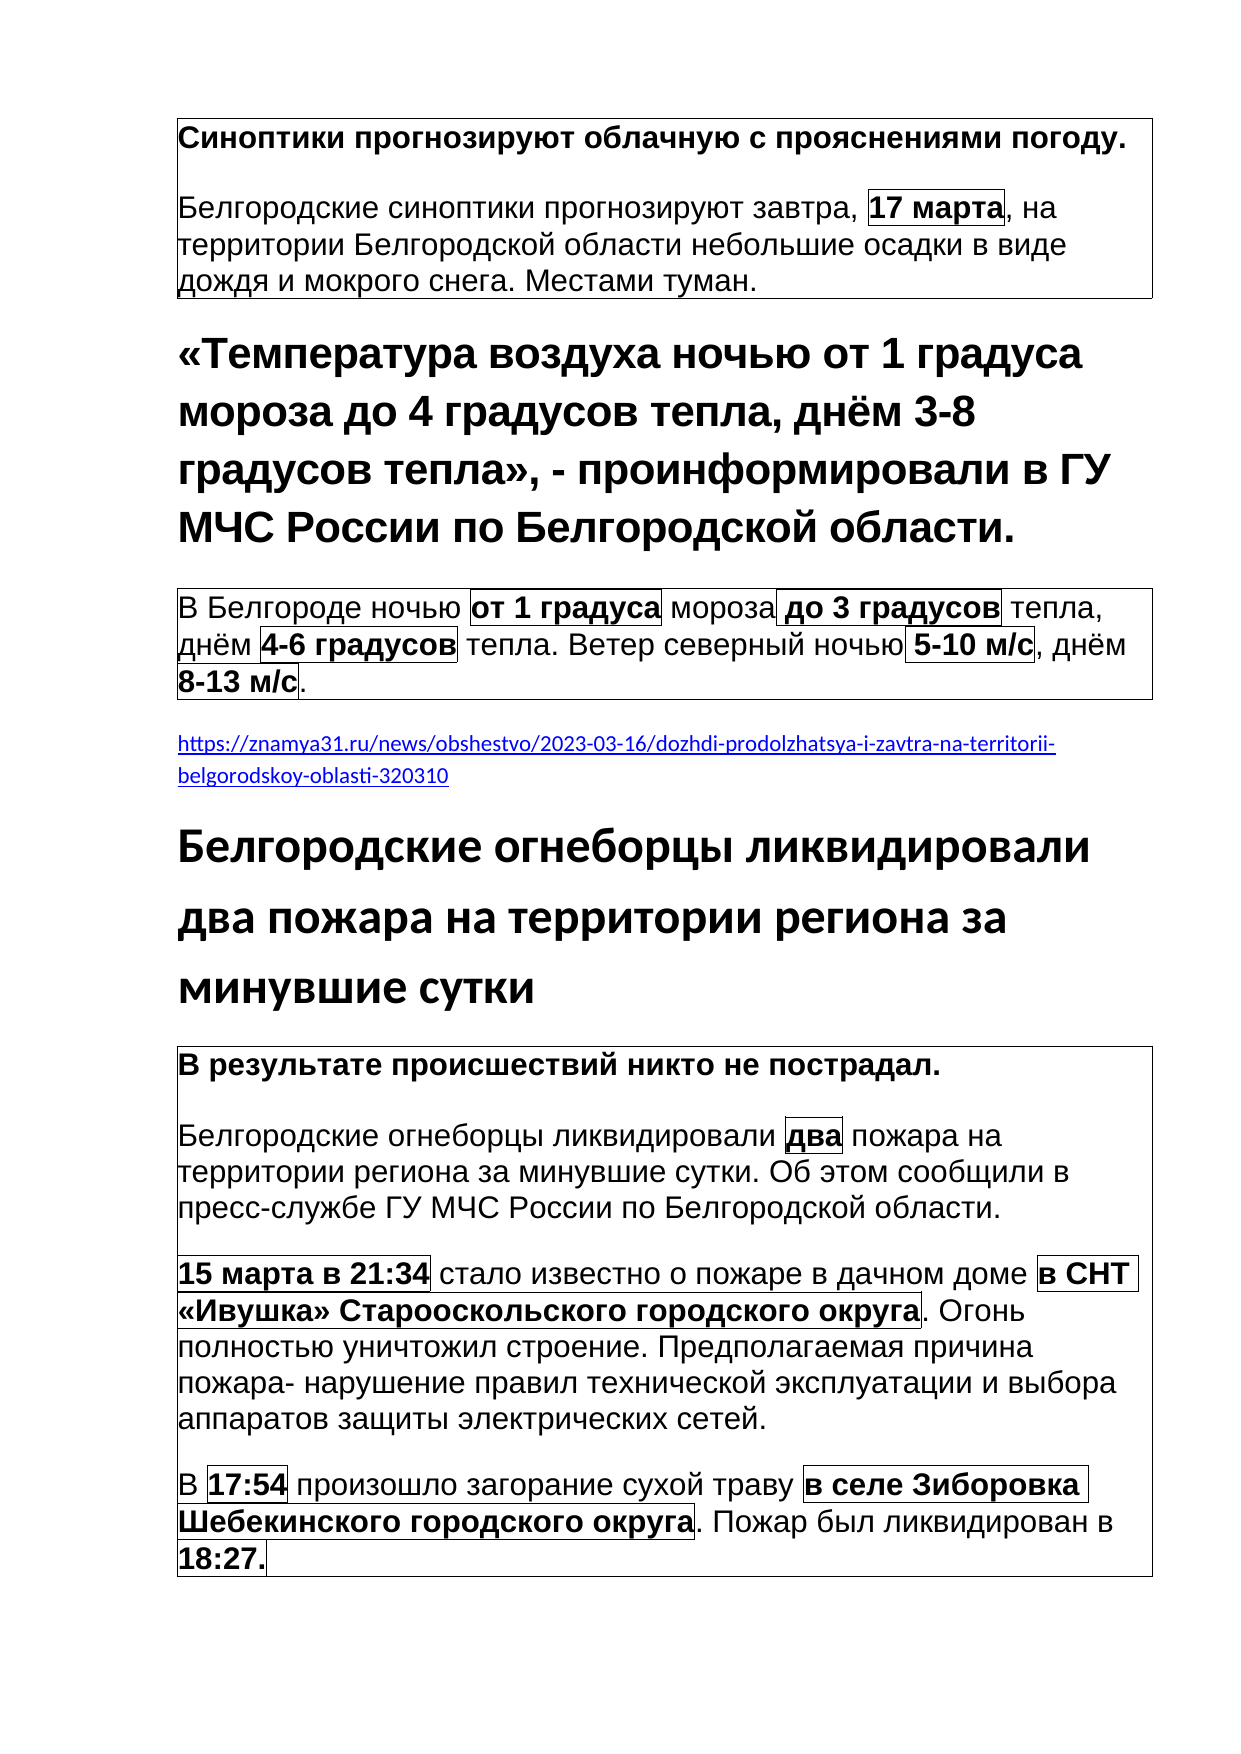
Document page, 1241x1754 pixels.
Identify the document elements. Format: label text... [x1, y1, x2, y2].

subtitle Синоптики прогнозируют облачную с прояснениями погоду. [178, 119, 1152, 154]
text Белгородские огнеборцы ликвидировали два пожара на территории региона за минувшие сутки [177, 814, 1152, 1016]
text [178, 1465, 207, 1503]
text В Белгороде ночью от 1 градуса мороза до 3 градусов тепла, днём 4-6 градусов тепла. Ветер северный ночью 5-10 м/с, днём 8-13 м/с. [178, 589, 1152, 699]
text https://znamya31.ru/news/obshestvo/2023-03-16/dozhdi-prodolzhatsya-i-zavtra-na-territorii-belgorodskoy-oblasti-320310 [177, 729, 1152, 789]
text Белгородские огнеборцы ликвидировали два пожара на территории региона за минувшие сутки. Об этом сообщили в пресс-службе ГУ МЧС России по Белгородской области. [178, 1116, 1152, 1225]
text В 17:54 произошло загорание сухой траву в селе Зиборовка Шебекинского городского округа. Пожар был ликвидирован в 18:27. [178, 1504, 694, 1539]
subtitle В результате происшествий никто не пострадал. [178, 1047, 1152, 1082]
text 15 марта в 21:34 стало известно о пожаре в дачном доме в СНТ «Ивушка» Старооскольского городского округа. Огонь полностью уничтожил строение. Предполагаемая причина пожара- нарушение правил технической эксплуатации и выбора аппаратов защиты электрических сетей. [178, 1254, 1152, 1436]
text Белгородские синоптики прогнозируют завтра, 17 марта, на территории Белгородской области небольшие осадки в виде дождя и мокрого снега. Местами туман. [178, 188, 1152, 298]
text «Температура воздуха ночью от 1 градуса мороза до 4 градусов тепла, днём 3-8 градусов тепла», - проинформировали в ГУ МЧС России по Белгородской области. [177, 328, 1152, 551]
text В 17:54 произошло загорание сухой траву в селе Зиборовка Шебекинского городского округа. Пожар был ликвидирован в 18:27. [267, 1465, 1152, 1576]
